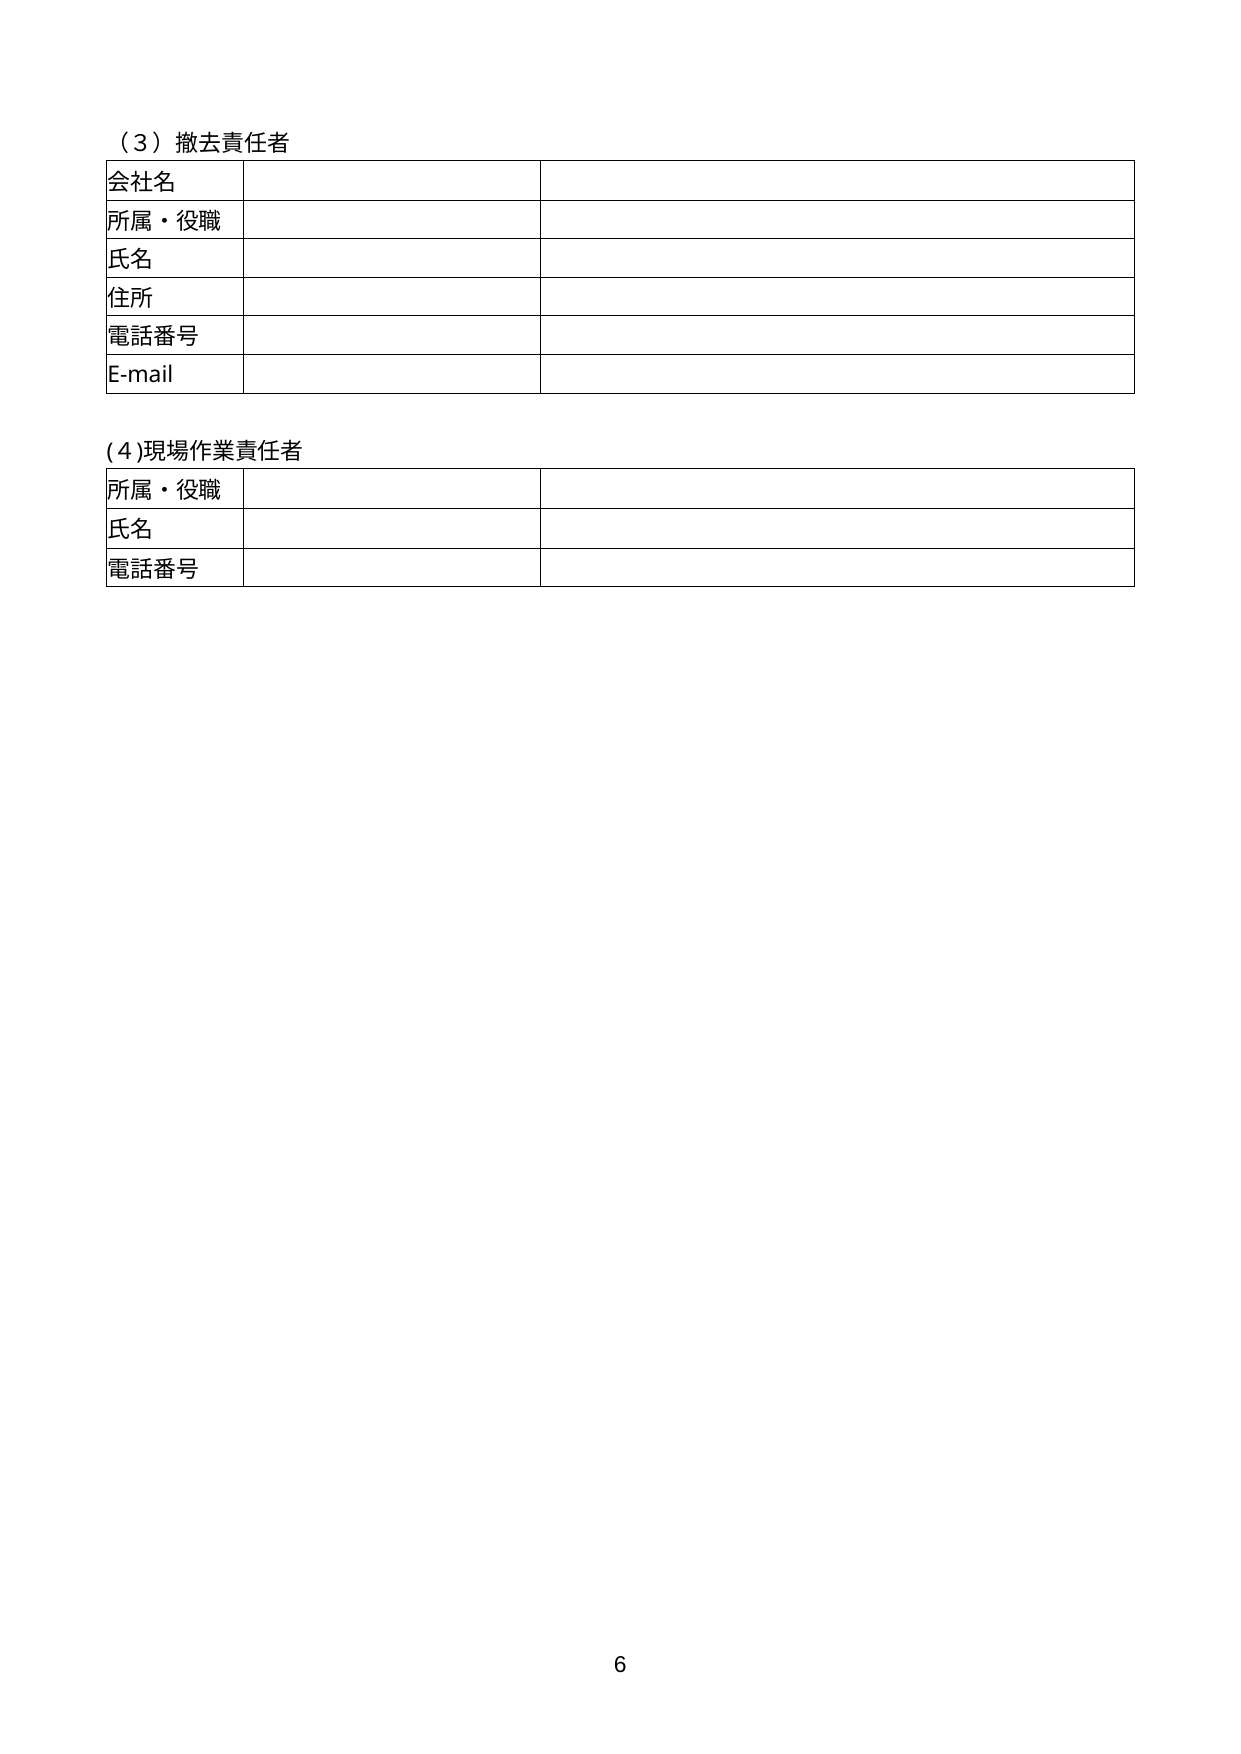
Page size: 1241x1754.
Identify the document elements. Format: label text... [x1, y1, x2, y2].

table_cell [541, 509, 1134, 547]
table_cell 氏名 [107, 509, 243, 547]
table_cell [541, 549, 1134, 586]
table_header [244, 161, 540, 200]
table_cell [244, 316, 540, 353]
table_cell [541, 278, 1134, 315]
table_header [244, 469, 540, 508]
table_cell [541, 239, 1134, 277]
table_header [541, 161, 1134, 200]
table_cell [541, 201, 1134, 238]
text (４)現場作業責任者 [106, 431, 1134, 468]
table_header 会社名 [107, 161, 243, 200]
table_cell [244, 239, 540, 277]
table_cell [244, 278, 540, 315]
table_cell 住所 [107, 278, 243, 315]
table_header [541, 469, 1134, 508]
text （３）撤去責任者 [106, 123, 1134, 160]
table_cell 所属・役職 [107, 201, 243, 238]
table_cell E-mail [107, 355, 243, 393]
table_cell [541, 316, 1134, 353]
table_cell [244, 509, 540, 547]
table_cell 氏名 [107, 239, 243, 277]
table_cell 電話番号 [107, 549, 243, 586]
table_cell [244, 549, 540, 586]
table_header 所属・役職 [107, 469, 243, 508]
table_cell 電話番号 [107, 316, 243, 353]
table_cell [541, 355, 1134, 393]
table_cell [244, 355, 540, 393]
table_cell [244, 201, 540, 238]
